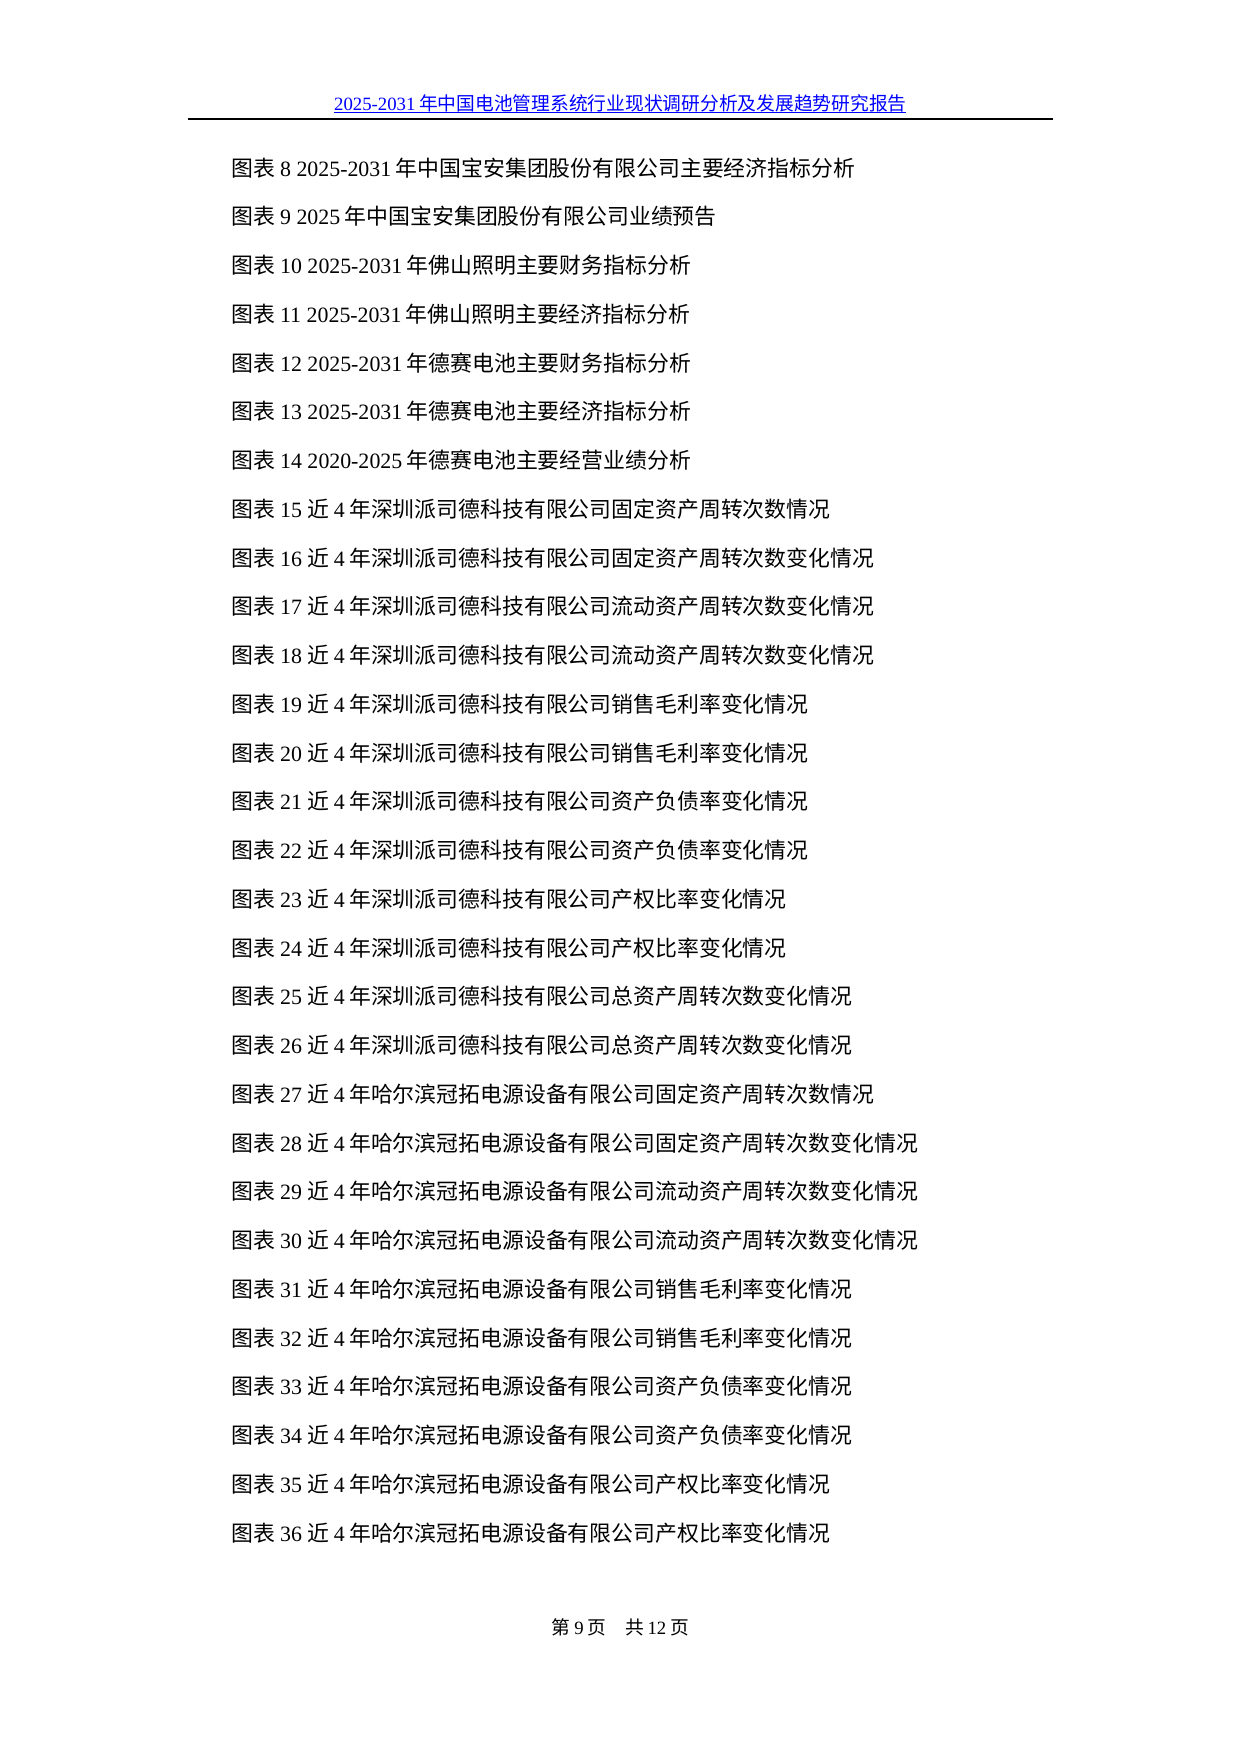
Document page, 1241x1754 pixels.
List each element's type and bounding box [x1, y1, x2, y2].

text [187, 150, 1053, 1548]
